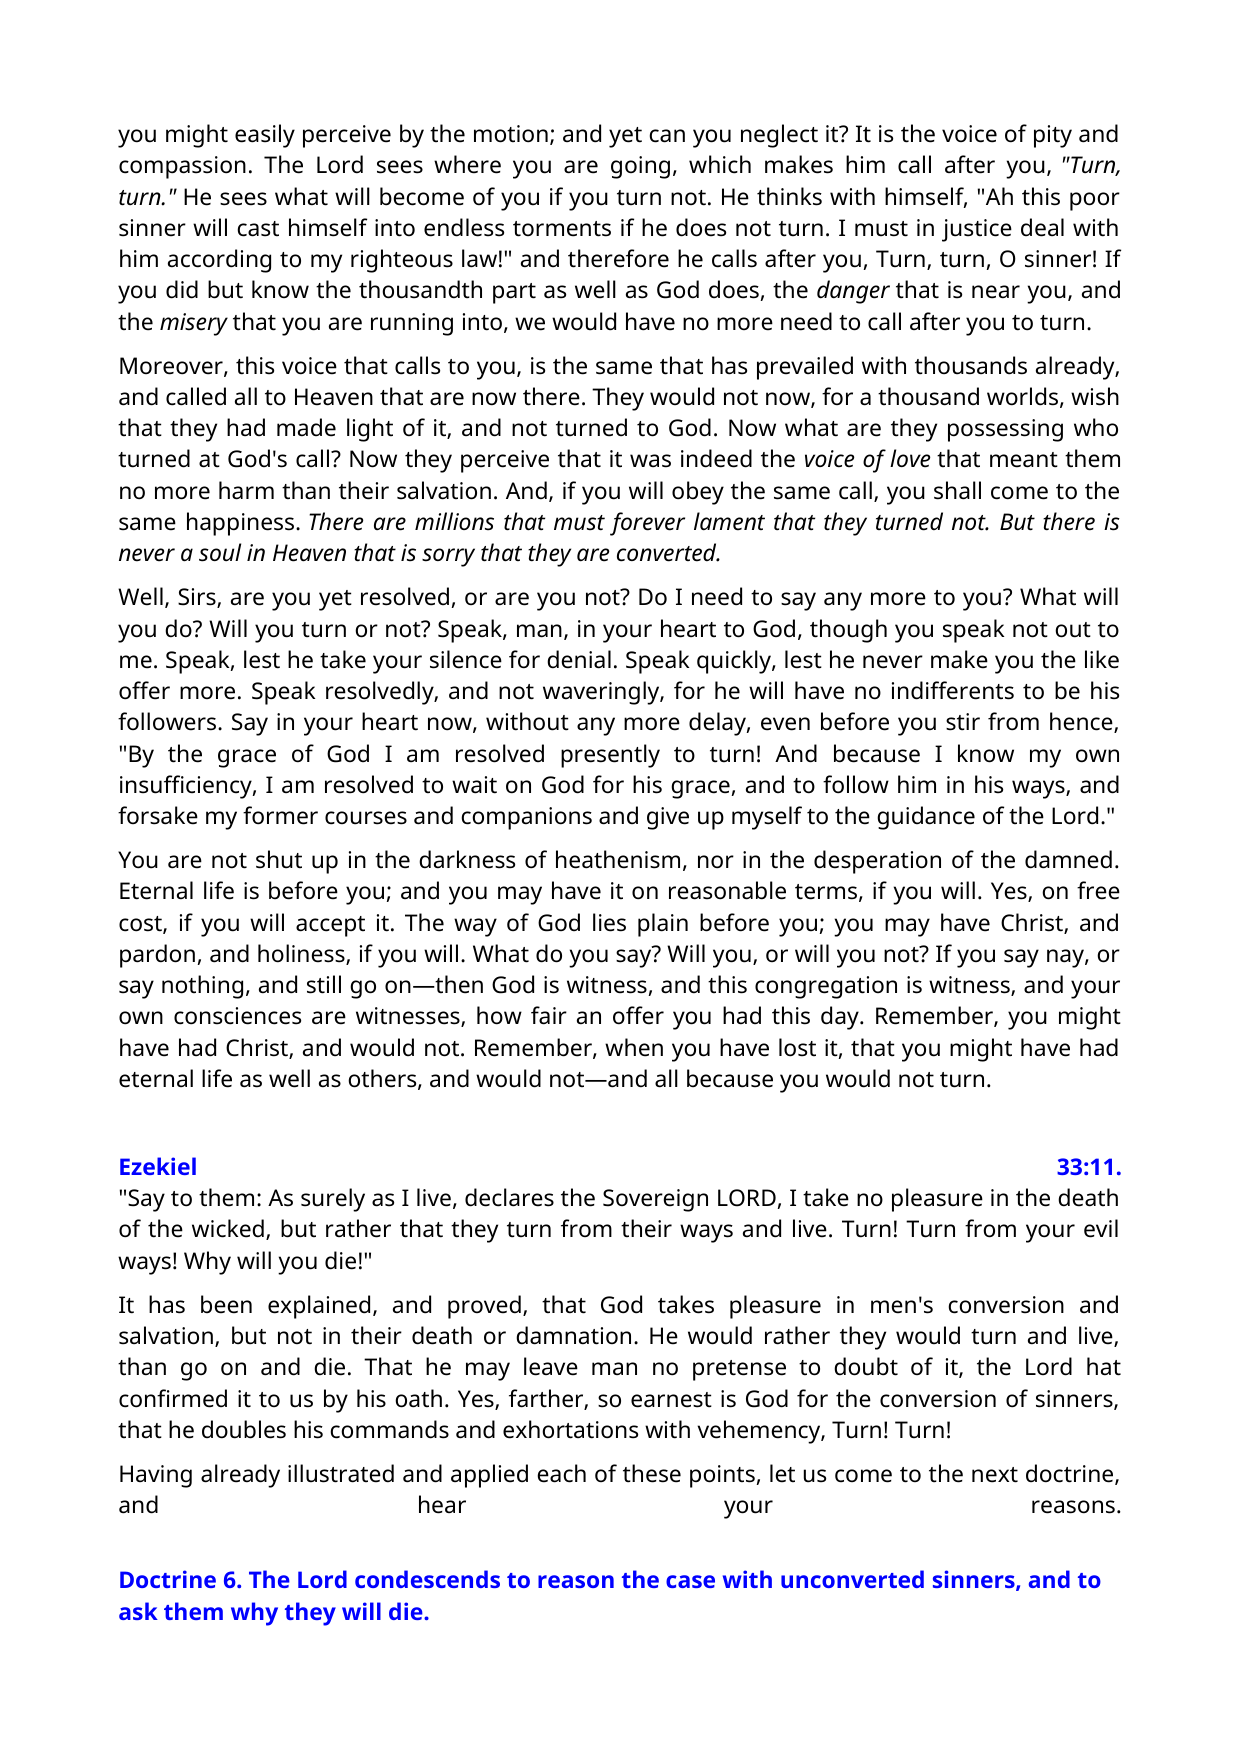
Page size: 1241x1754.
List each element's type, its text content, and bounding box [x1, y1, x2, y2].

text It has been explained, and proved, that God takes pleasure in men's conversion and salvation, but not in their death or damnation. He would rather they would turn and live, than go on and die. That he may leave man no pretense to doubt of it, the Lord hat confirmed it to us by his oath. Yes, farther, so earnest is God for the conversion of sinners, that he doubles his commands and exhortations with vehemency, Turn! Turn! [118, 1289, 1122, 1445]
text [118, 118, 1122, 337]
text Well, Sirs, are you yet resolved, or are you not? Do I need to say any more to you? What will you do? Will you turn or not? Speak, man, in your heart to God, though you speak not out to me. Speak, lest he take your silence for denial. Speak quickly, lest he never make you the like offer more. Speak resolvedly, and not waveringly, for he will have no indifferents to be his followers. Say in your heart now, without any more delay, even before you stir from hence, "By the grace of God I am resolved presently to turn! And because I know my own insufficiency, I am resolved to wait on God for his grace, and to follow him in his ways, and forsake my former courses and companions and give up myself to the guidance of the Lord." [118, 581, 1122, 831]
text Ezekiel 33:11. "Say to them: As surely as I live, declares the Sovereign LORD, I take no pleasure in the death of the wicked, but rather that they turn from their ways and live. Turn! Turn from your evil ways! Why will you die!" [118, 1151, 1122, 1276]
text You are not shut up in the darkness of heathenism, nor in the desperation of the damned. Eternal life is before you; and you may have it on reasonable terms, if you will. Yes, on free cost, if you will accept it. The way of God lies plain before you; you may have Christ, and pardon, and holiness, if you will. What do you say? Will you, or will you not? If you say nay, or say nothing, and still go on—then God is witness, and this congregation is witness, and your own consciences are witnesses, how fair an offer you had this day. Remember, you might have had Christ, and would not. Remember, when you have lost it, that you might have had eternal life as well as others, and would not—and all because you would not turn. [118, 844, 1122, 1094]
text Having already illustrated and applied each of these points, let us come to the next doctrine, and hear your reasons. [118, 1458, 1122, 1552]
text Moreover, this voice that calls to you, is the same that has prevailed with thousands already, and called all to Heaven that are now there. They would not now, for a thousand worlds, wish that they had made light of it, and not turned to God. Now what are they possessing who turned at God's call? Now they perceive that it was indeed the voice of love that meant them no more harm than their salvation. And, if you will obey the same call, you shall come to the same happiness. There are millions that must forever lament that they turned not. But there is never a soul in Heaven that is sorry that they are converted. [118, 350, 1122, 568]
